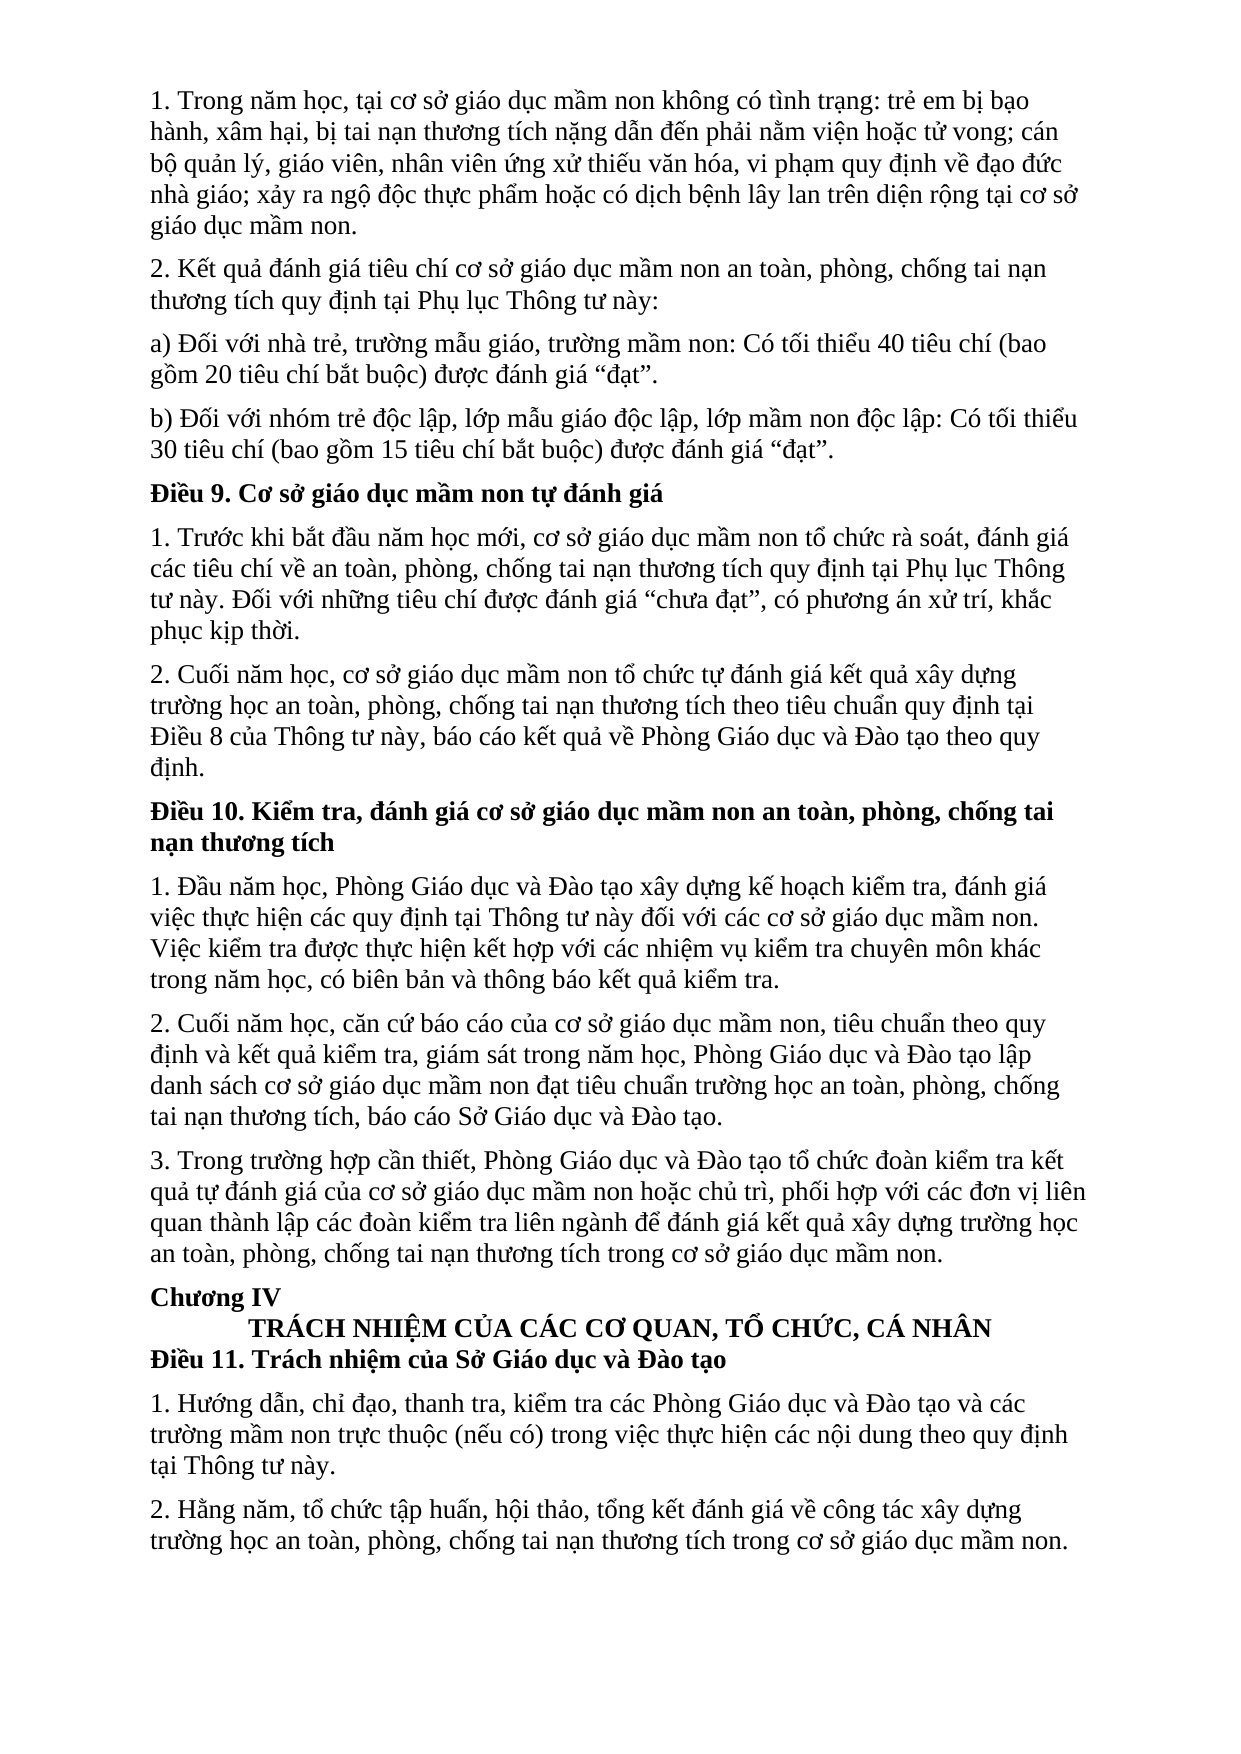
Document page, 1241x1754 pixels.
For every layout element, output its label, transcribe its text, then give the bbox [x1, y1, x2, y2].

text 3. Trong trường hợp cần thiết, Phòng Giáo dục và Đào tạo tổ chức đoàn kiểm tra kết quả tự đánh giá của cơ sở giáo dục mầm non hoặc chủ trì, phối hợp với các đơn vị liên quan thành lập các đoàn kiểm tra liên ngành để đánh giá kết quả xây dựng trường học an toàn, phòng, chống tai nạn thương tích trong cơ sở giáo dục mầm non. [150, 1144, 1090, 1268]
text 2. Hằng năm, tổ chức tập huấn, hội thảo, tổng kết đánh giá về công tác xây dựng trường học an toàn, phòng, chống tai nạn thương tích trong cơ sở giáo dục mầm non. [150, 1493, 1090, 1555]
text b) Đối với nhóm trẻ độc lập, lớp mẫu giáo độc lập, lớp mầm non độc lập: Có tối thiểu 30 tiêu chí (bao gồm 15 tiêu chí bắt buộc) được đánh giá “đạt”. [150, 402, 1090, 464]
text 2. Cuối năm học, căn cứ báo cáo của cơ sở giáo dục mầm non, tiêu chuẩn theo quy định và kết quả kiểm tra, giám sát trong năm học, Phòng Giáo dục và Đào tạo lập danh sách cơ sở giáo dục mầm non đạt tiêu chuẩn trường học an toàn, phòng, chống tai nạn thương tích, báo cáo Sở Giáo dục và Đào tạo. [150, 1007, 1090, 1131]
text TRÁCH NHIỆM CỦA CÁC CƠ QUAN, TỔ CHỨC, CÁ NHÂN [150, 1312, 1090, 1343]
text 2. Cuối năm học, cơ sở giáo dục mầm non tổ chức tự đánh giá kết quả xây dựng trường học an toàn, phòng, chống tai nạn thương tích theo tiêu chuẩn quy định tại Điều 8 của Thông tư này, báo cáo kết quả về Phòng Giáo dục và Đào tạo theo quy định. [150, 658, 1090, 782]
text a) Đối với nhà trẻ, trường mẫu giáo, trường mầm non: Có tối thiểu 40 tiêu chí (bao gồm 20 tiêu chí bắt buộc) được đánh giá “đạt”. [150, 327, 1090, 390]
text 1. Hướng dẫn, chỉ đạo, thanh tra, kiểm tra các Phòng Giáo dục và Đào tạo và các trường mầm non trực thuộc (nếu có) trong việc thực hiện các nội dung theo quy định tại Thông tư này. [150, 1387, 1090, 1480]
text Điều 11. Trách nhiệm của Sở Giáo dục và Đào tạo [150, 1343, 1090, 1374]
text 1. Đầu năm học, Phòng Giáo dục và Đào tạo xây dựng kế hoạch kiểm tra, đánh giá việc thực hiện các quy định tại Thông tư này đối với các cơ sở giáo dục mầm non. Việc kiểm tra được thực hiện kết hợp với các nhiệm vụ kiểm tra chuyên môn khác trong năm học, có biên bản và thông báo kết quả kiểm tra. [150, 869, 1090, 994]
text Điều 10. Kiểm tra, đánh giá cơ sở giáo dục mầm non an toàn, phòng, chống tai nạn thương tích [150, 795, 1090, 857]
text 2. Kết quả đánh giá tiêu chí cơ sở giáo dục mầm non an toàn, phòng, chống tai nạn thương tích quy định tại Phụ lục Thông tư này: [150, 253, 1090, 315]
text 1. Trong năm học, tại cơ sở giáo dục mầm non không có tình trạng: trẻ em bị bạo hành, xâm hại, bị tai nạn thương tích nặng dẫn đến phải nằm viện hoặc tử vong; cán bộ quản lý, giáo viên, nhân viên ứng xử thiếu văn hóa, vi phạm quy định về đạo đức nhà giáo; xảy ra ngộ độc thực phẩm hoặc có dịch bệnh lây lan trên diện rộng tại cơ sở giáo dục mầm non. [150, 84, 1090, 240]
text Chương IV [150, 1281, 1090, 1312]
text 1. Trước khi bắt đầu năm học mới, cơ sở giáo dục mầm non tổ chức rà soát, đánh giá các tiêu chí về an toàn, phòng, chống tai nạn thương tích quy định tại Phụ lục Thông tư này. Đối với những tiêu chí được đánh giá “chưa đạt”, có phương án xử trí, khắc phục kịp thời. [150, 521, 1090, 645]
text Điều 9. Cơ sở giáo dục mầm non tự đánh giá [150, 477, 1090, 508]
